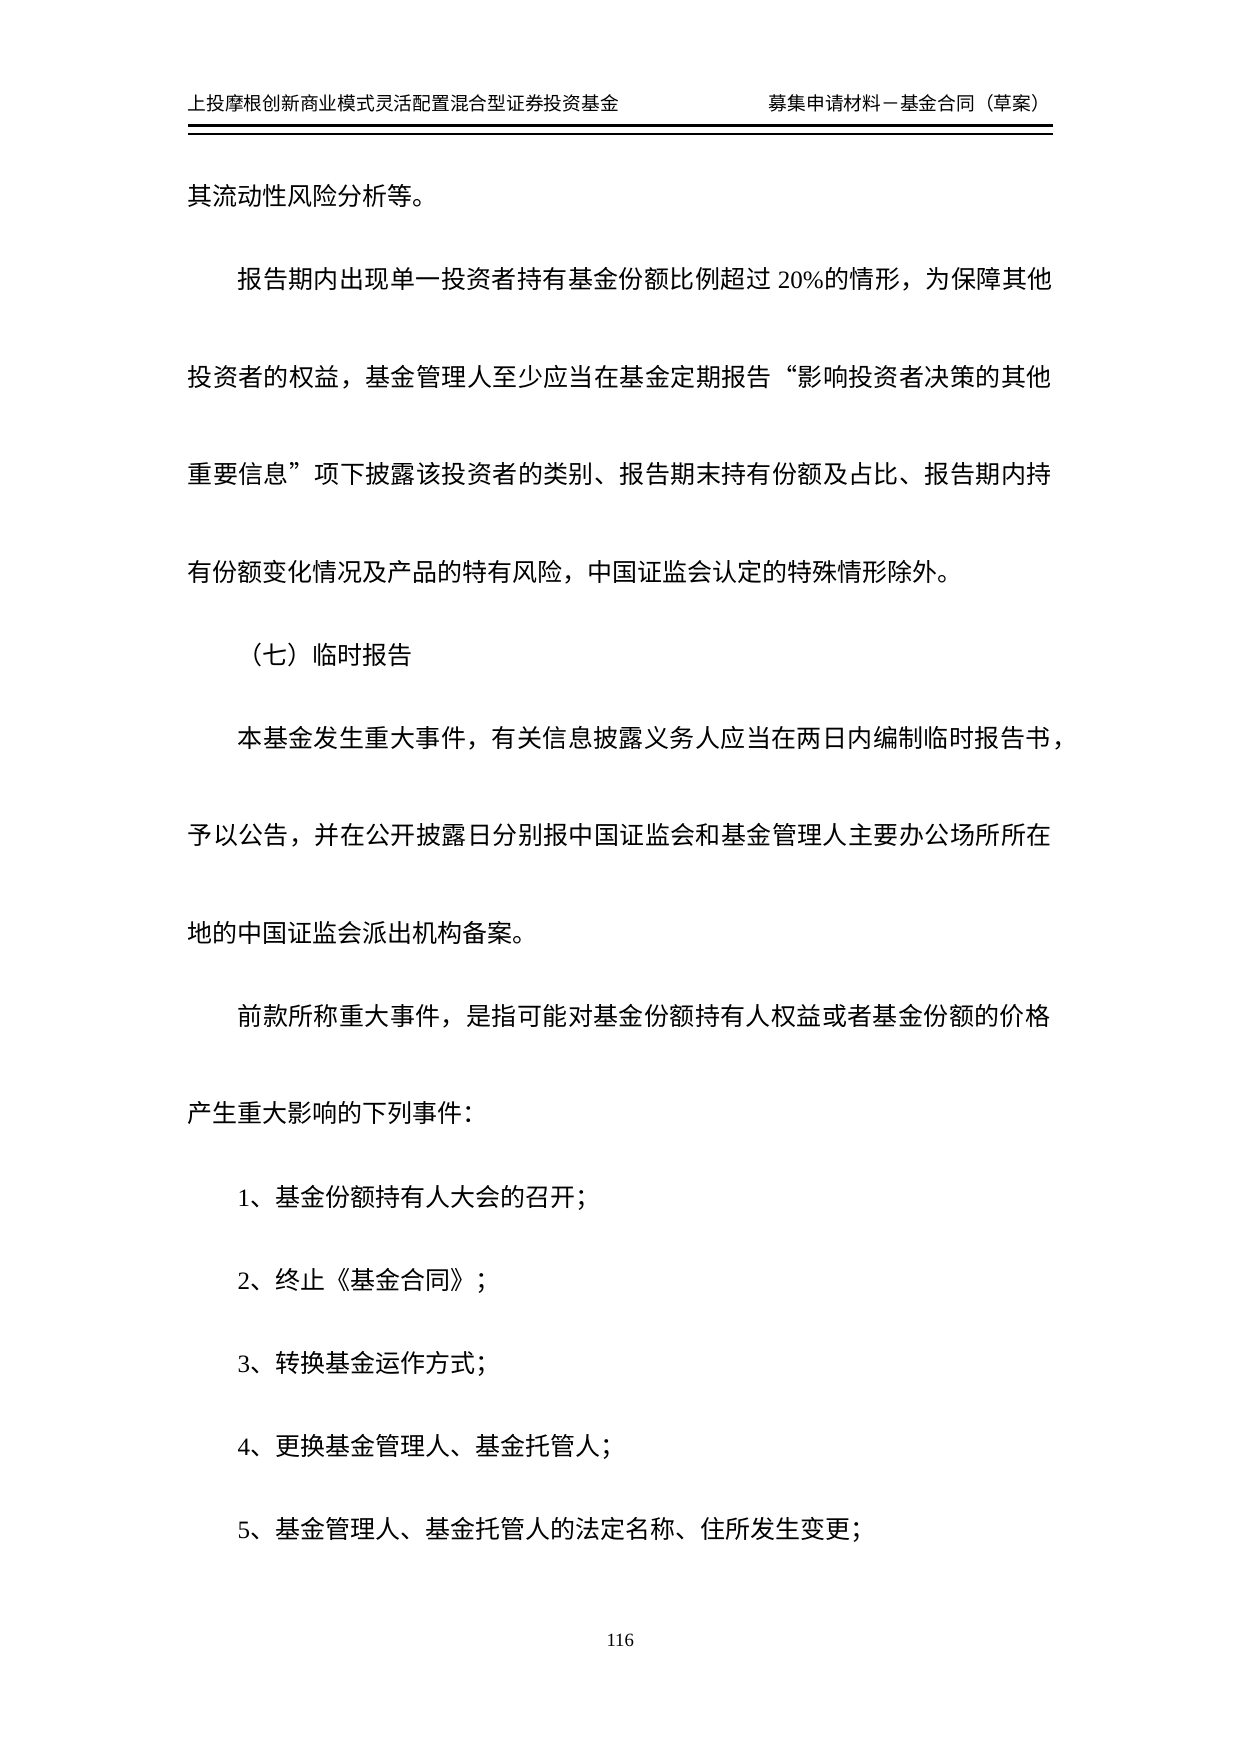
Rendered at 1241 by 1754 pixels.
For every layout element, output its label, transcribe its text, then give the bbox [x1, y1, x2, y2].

text 前款所称重大事件，是指可能对基金份额持有人权益或者基金份额的价格产生重大影响的下列事件： [187, 982, 1053, 1144]
text 报告期内出现单一投资者持有基金份额比例超过20%的情形，为保障其他投资者的权益，基金管理人至少应当在基金定期报告“影响投资者决策的其他重要信息”项下披露该投资者的类别、报告期末持有份额及占比、报告期内持有份额变化情况及产品的特有风险，中国证监会认定的特殊情形除外。 [187, 245, 1053, 603]
text （七）临时报告 [187, 621, 1053, 686]
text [187, 162, 1053, 227]
text 3、转换基金运作方式； [187, 1329, 1053, 1394]
text 本基金发生重大事件，有关信息披露义务人应当在两日内编制临时报告书，予以公告，并在公开披露日分别报中国证监会和基金管理人主要办公场所所在地的中国证监会派出机构备案。 [187, 704, 1053, 964]
text 2、终止《基金合同》； [187, 1246, 1053, 1311]
text 4、更换基金管理人、基金托管人； [187, 1412, 1053, 1477]
text 1、基金份额持有人大会的召开； [187, 1163, 1053, 1228]
text 5、基金管理人、基金托管人的法定名称、住所发生变更； [187, 1495, 1053, 1560]
